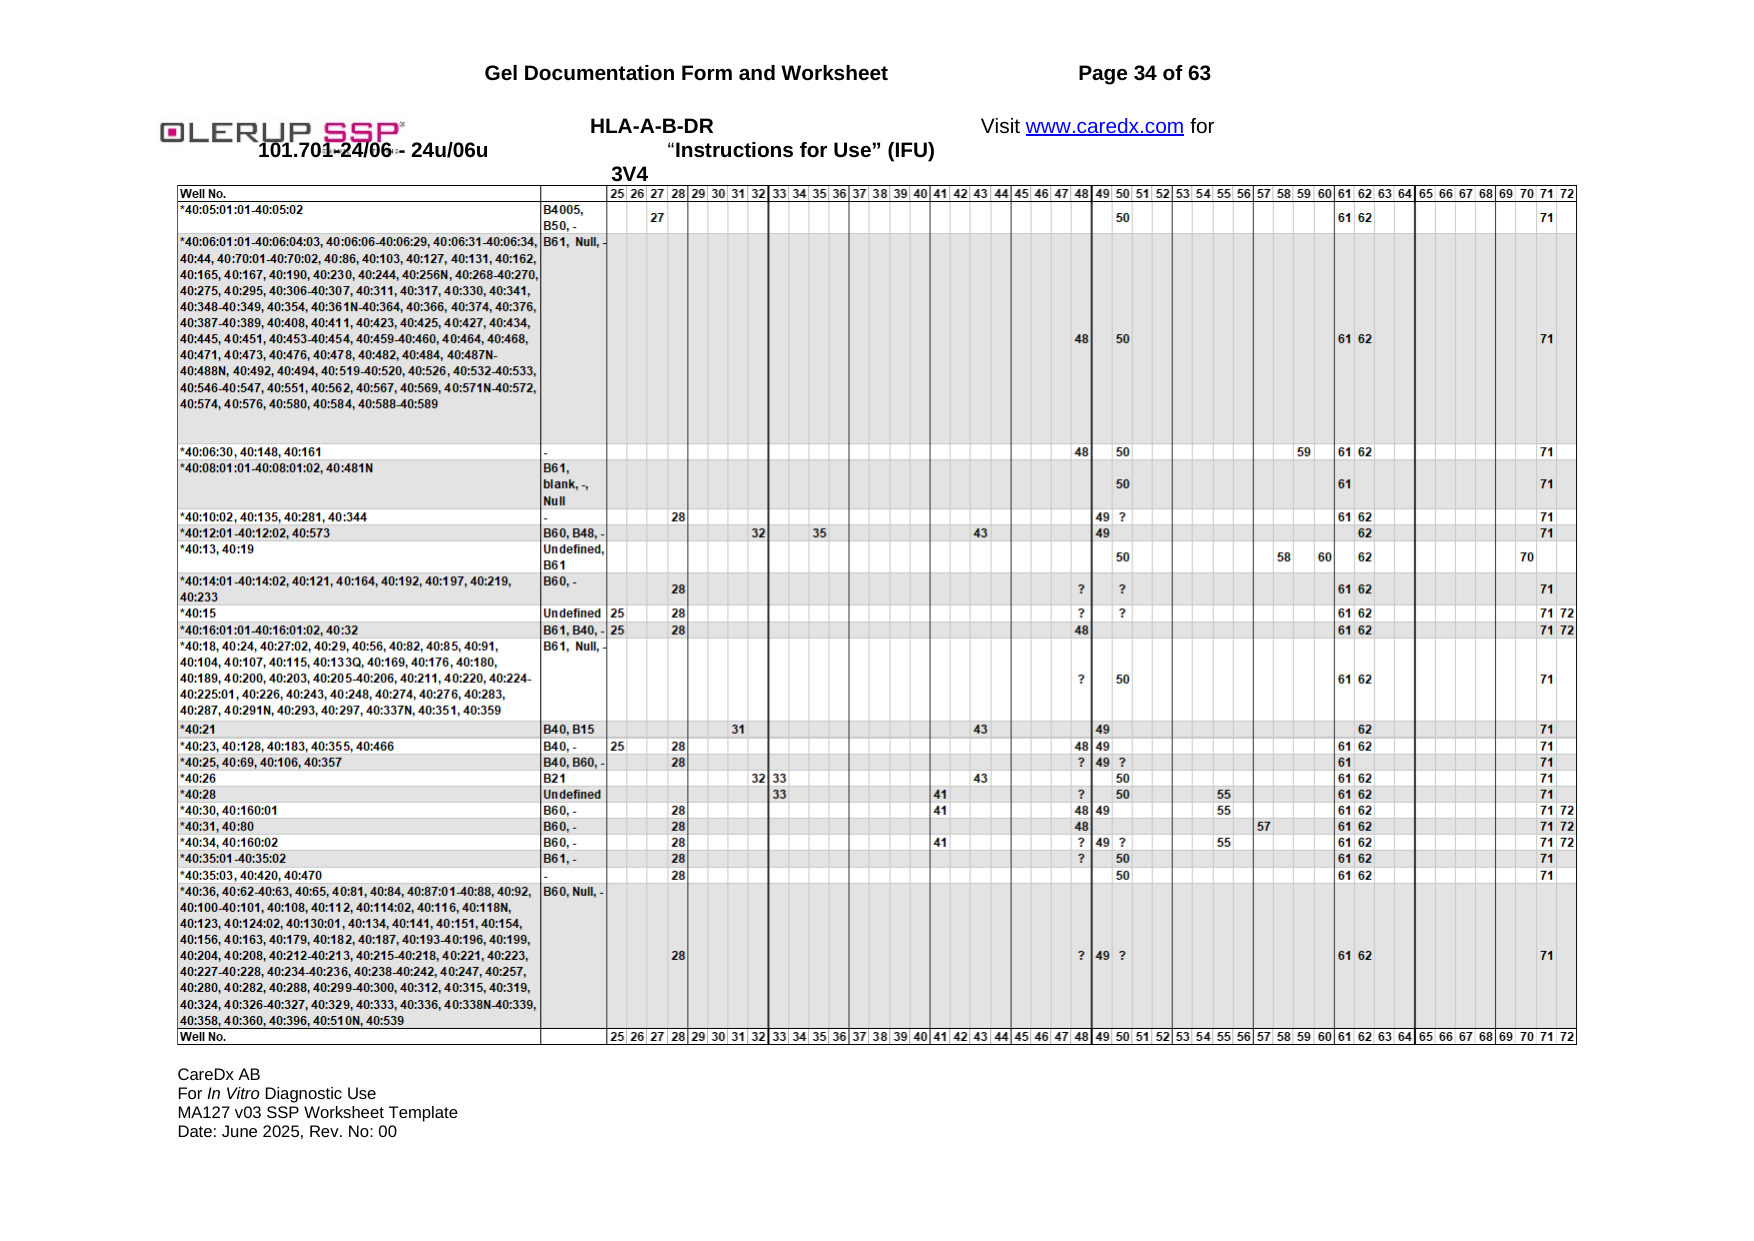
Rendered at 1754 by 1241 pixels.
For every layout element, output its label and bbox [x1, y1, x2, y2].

picture [373, 145, 377, 155]
picture [129, 115, 435, 157]
picture [177, 185, 1578, 1046]
picture [273, 145, 277, 155]
picture [314, 145, 318, 155]
